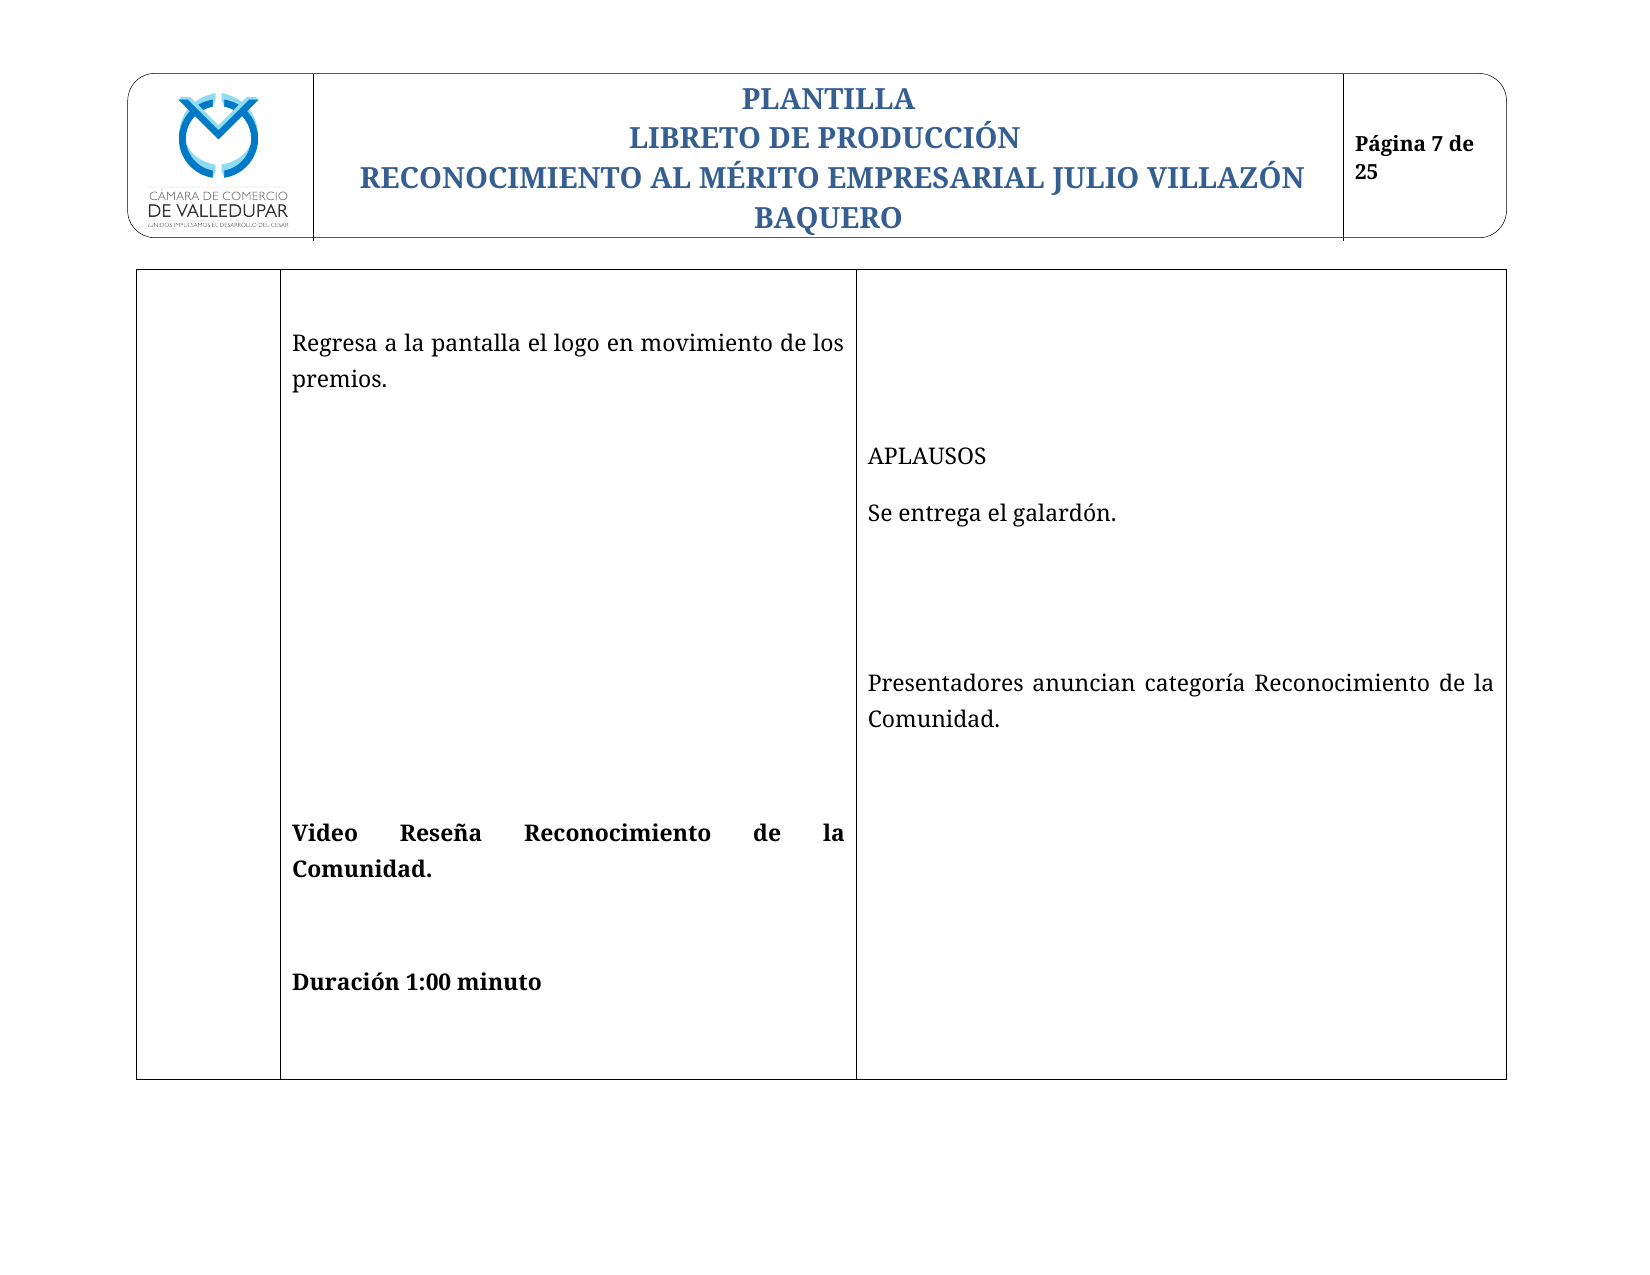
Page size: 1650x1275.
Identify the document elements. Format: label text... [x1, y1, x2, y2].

table_cell [137, 270, 280, 1079]
picture [147, 93, 289, 227]
